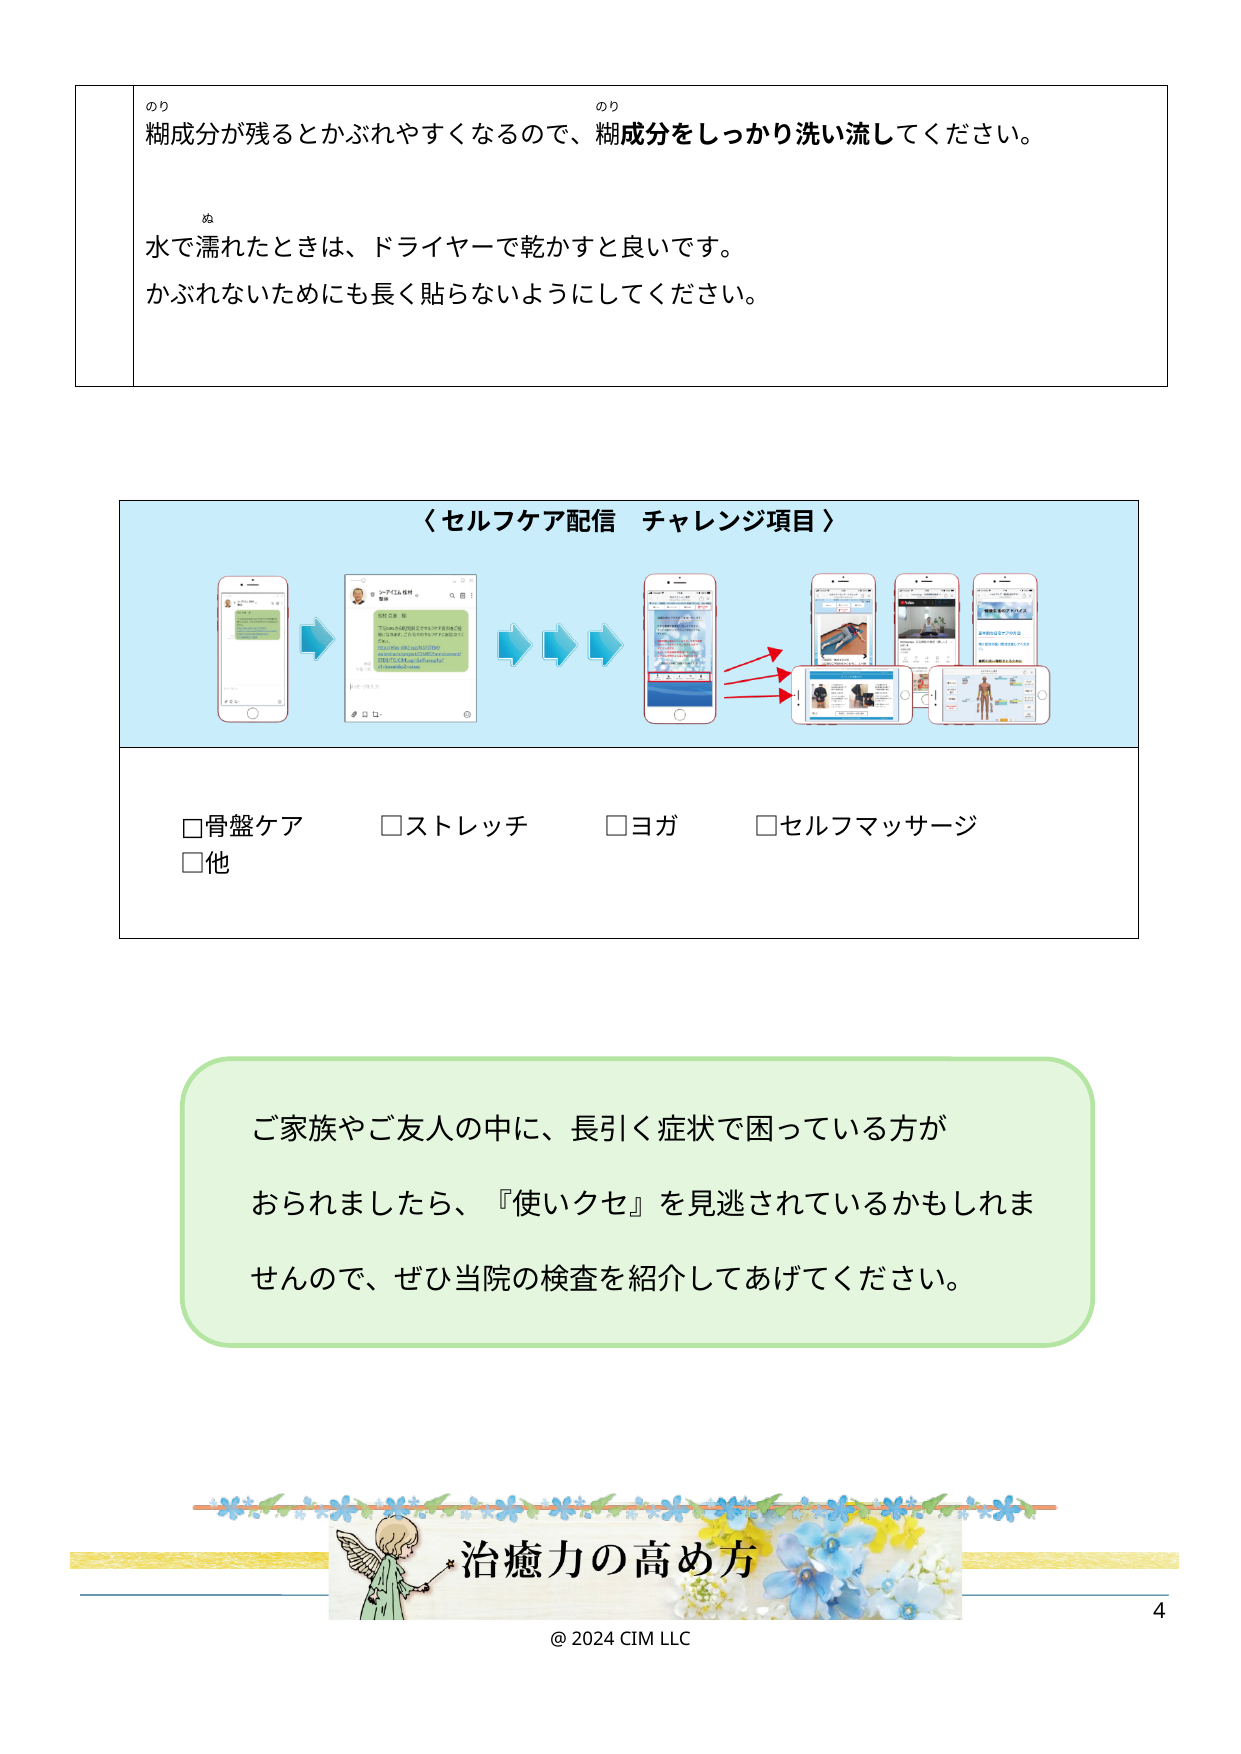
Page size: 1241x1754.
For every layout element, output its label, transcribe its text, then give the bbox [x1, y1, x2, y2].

table_cell 8.テープ貼った方へ かゆく感じ始めたら直ちに外してください。 成分が残るとかぶれやすくなるので、成分をしっかり洗い流してください。 水でれたときは、ドライヤーで乾かすと良いです。 かぶれないためにも長く貼らないようにしてください。 [134, 86, 1167, 386]
text おられましたら、『使いクセ』を見逃されているかもしれま [75, 1164, 1165, 1239]
table_header 〈 セルフケア配信 チャレンジ項目 〉 [120, 501, 1138, 747]
text せんので、ぜひ当院の検査を紹介してあげてください。 [75, 1239, 1165, 1314]
picture [115, 548, 1125, 735]
text ご家族やご友人の中に、長引く症状で困っている方が [75, 1089, 1165, 1164]
table_cell □ [76, 86, 133, 386]
picture [69, 1479, 1180, 1620]
table_cell □骨盤ケア □ストレッチ □ヨガ □セルフマッサージ □他 [120, 748, 1138, 938]
